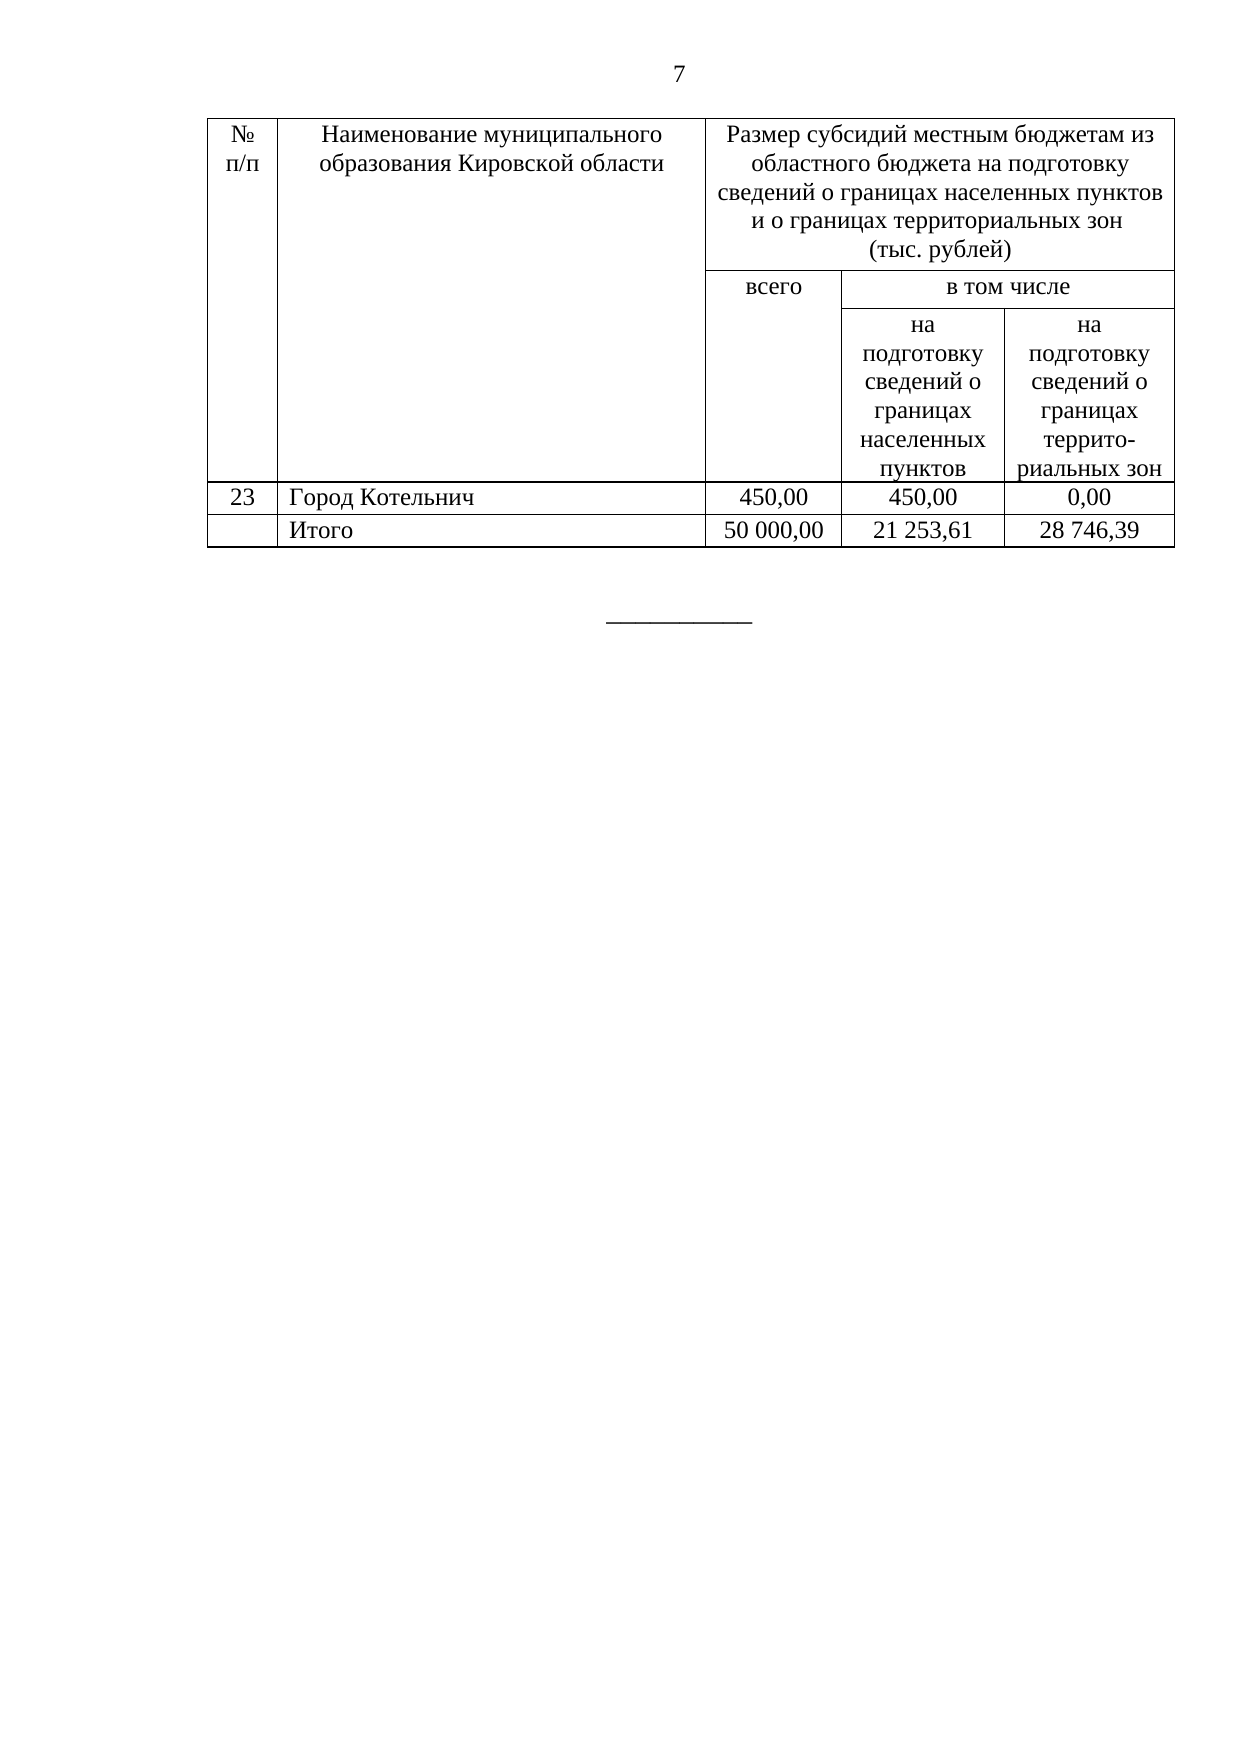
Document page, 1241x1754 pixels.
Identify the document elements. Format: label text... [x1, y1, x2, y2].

table_cell 23 [208, 483, 277, 514]
table_cell в том числе [842, 271, 1174, 308]
table_cell Город Котельнич [278, 483, 705, 514]
table_header Наименование муниципального образования Кировской области [278, 119, 705, 481]
table_cell всего [706, 271, 841, 481]
table_cell на подготовку сведений о границах населенных пунктов [842, 309, 1004, 481]
table_cell 21 253,61 [842, 515, 1004, 546]
table_cell 450,00 [842, 483, 1004, 514]
table_cell на подготовку сведений о границах террито- риальных зон [1005, 309, 1174, 481]
table_cell 28 746,39 [1005, 515, 1174, 546]
table_cell 0,00 [1005, 483, 1174, 514]
table_cell Итого [278, 515, 705, 546]
table_cell 450,00 [706, 483, 841, 514]
table_cell [208, 515, 277, 546]
table_header Размер субсидий местным бюджетам из областного бюджета на подготовку сведений о границах населенных пунктов и о границах территориальных зон (тыс. рублей) [706, 119, 1174, 270]
table_header № п/п [208, 119, 277, 481]
table_cell 50 000,00 [706, 515, 841, 546]
text __________ [207, 560, 1152, 635]
